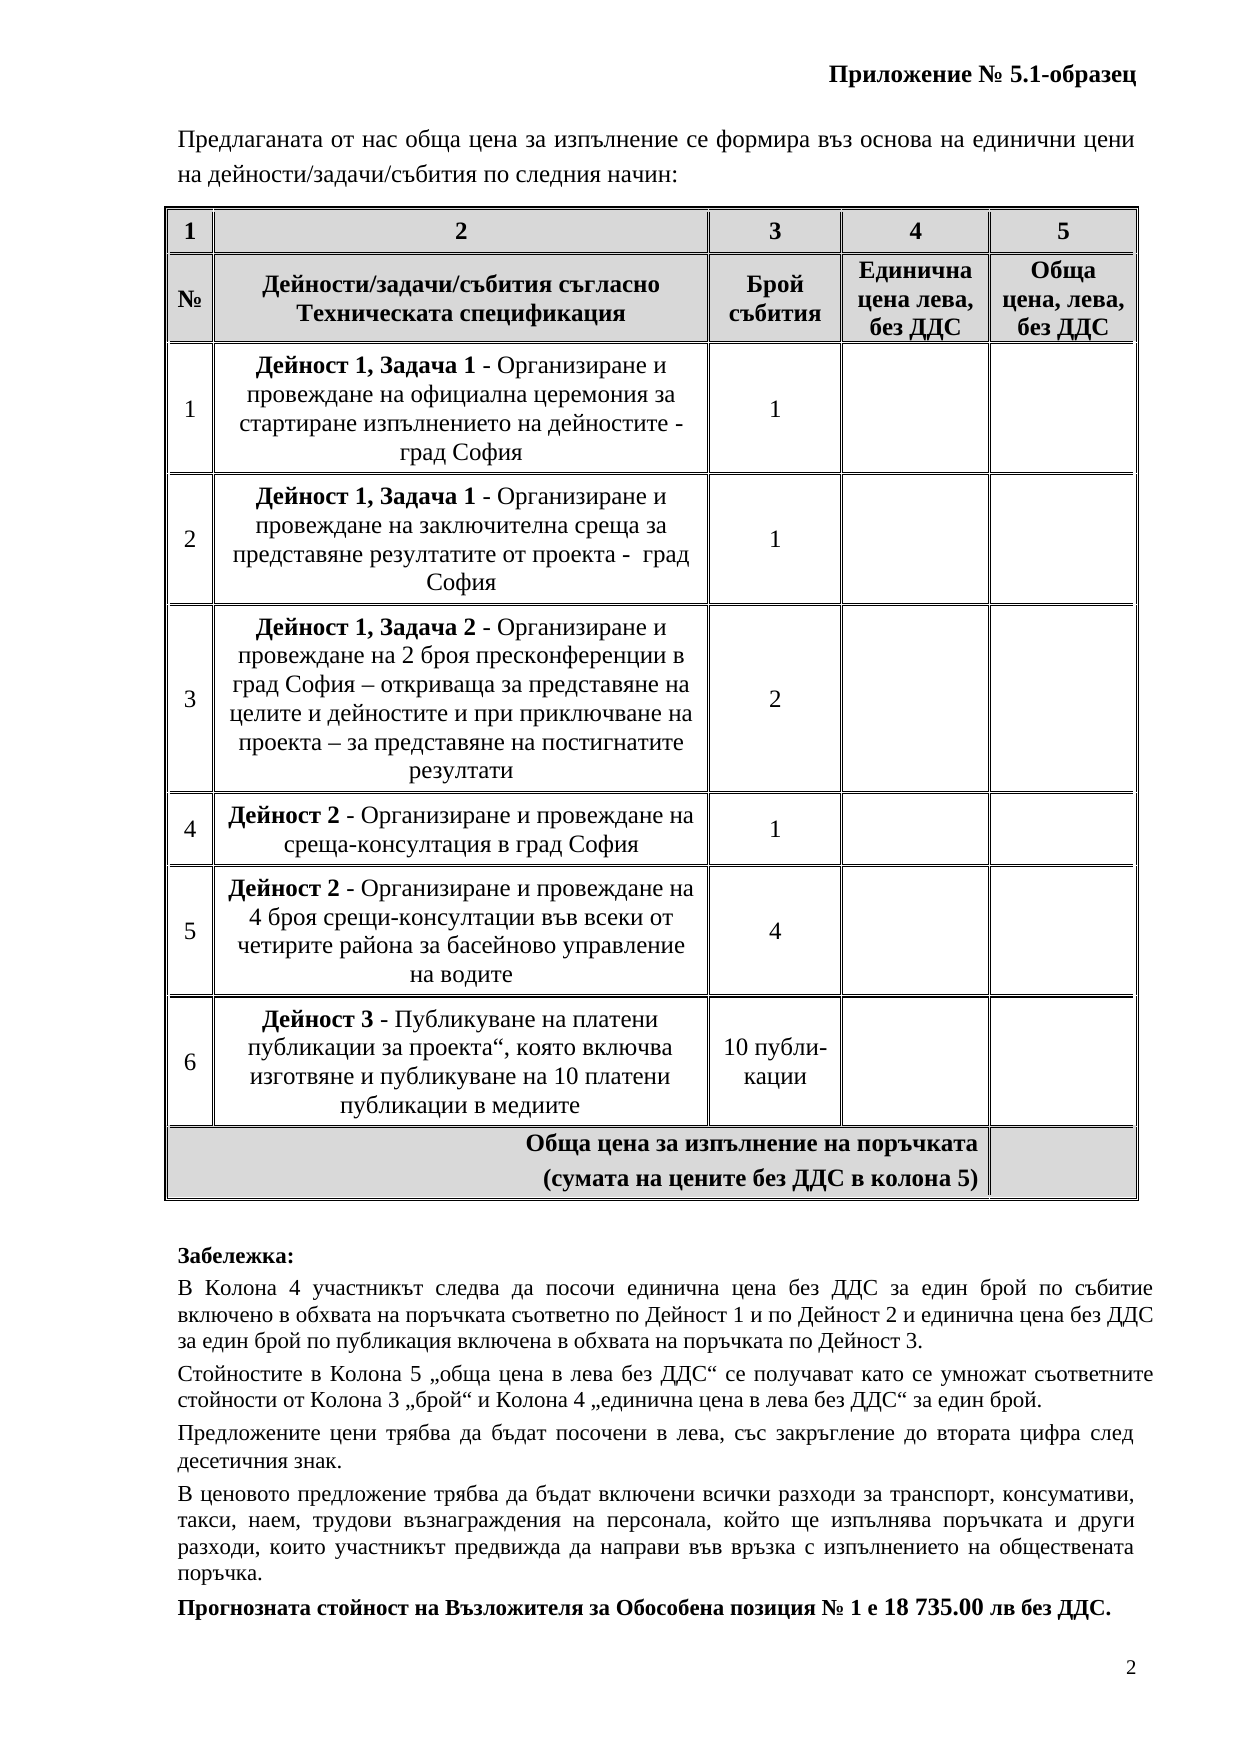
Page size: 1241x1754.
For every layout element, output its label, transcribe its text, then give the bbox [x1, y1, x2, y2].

table_cell 2 [168, 472, 212, 602]
table_cell № [168, 252, 212, 341]
table_cell 1 [166, 341, 213, 472]
table_cell 2 [710, 606, 840, 791]
table_cell [989, 341, 1137, 472]
table_cell 1 [710, 794, 840, 864]
table_cell Обща цена за изпълнение на поръчката (сумата на цените без ДДС в колона 5) [166, 1125, 989, 1197]
table_cell [843, 794, 988, 864]
table_cell Дейност 3 - Публикуване на платени публикации за проекта“, която включва изготвяне и публикуване на 10 платени публикации в медиите [215, 998, 707, 1125]
table_cell Дейност 2 - Организиране и провеждане на 4 броя срещи-консултации във всеки от четирите района за басейново управление на водите [215, 867, 707, 994]
table_cell 1 [710, 475, 840, 602]
table_cell 4 [168, 791, 212, 864]
table_cell 5 [168, 864, 212, 994]
table_header 1 [168, 210, 213, 252]
table_cell Дейност 1, Задача 1 - Организиране и провеждане на заключителна среща за представяне резултатите от проекта - град София [215, 475, 707, 602]
table_cell Брой събития [710, 255, 840, 341]
table_cell [843, 998, 988, 1125]
text Прогнозната стойност на Възложителя за Обособена позиция № 1 е 18 735.00 лв без ДДС. [177, 1592, 1136, 1620]
table_cell [989, 994, 1137, 1125]
table_cell Единична цена лева, без ДДС [843, 255, 988, 341]
table_cell Обща цена, лева, без ДДС [991, 252, 1136, 341]
table_header 4 [842, 210, 989, 252]
table_header 2 [214, 208, 709, 252]
text В Колона 4 участникът следва да посочи единична цена без ДДС за един брой по събитие включено в обхвата на поръчката съответно по Дейност 1 и по Дейност 2 и единична цена без ДДС за един брой по публикация включена в обхвата на поръчката по Дейност 3. [177, 1274, 1155, 1353]
table_cell [991, 791, 1136, 864]
table_cell Дейност 2 - Организиране и провеждане на среща-консултация в град София [215, 794, 707, 864]
table_cell 1 [710, 344, 840, 472]
text Стойностите в Колона 5 „обща цена в лева без ДДС“ се получават като се умножат съответните стойности от Колона 3 „брой“ и Колона 4 „единична цена в лева без ДДС“ за един брой. [177, 1360, 1155, 1412]
table_cell Дейност 1, Задача 2 - Организиране и провеждане на 2 броя пресконференции в град София – откриваща за представяне на целите и дейностите и при приключване на проекта – за представяне на постигнатите резултати [215, 606, 707, 791]
table_cell [991, 864, 1136, 994]
text Предложените цени трябва да бъдат посочени в лева, със закръгление до втората цифра след десетичния знак. [177, 1419, 1136, 1474]
table_cell Дейност 1, Задача 1 - Организиране и провеждане на официална церемония за стартиране изпълнението на дейностите - град София [215, 344, 707, 472]
table_cell 10 публикации [710, 998, 840, 1125]
table_cell [843, 344, 988, 472]
text В ценовото предложение трябва да бъдат включени всички разходи за транспорт, консумативи, такси, наем, трудови възнаграждения на персонала, който ще изпълнява поръчката и други разходи, които участникът предвижда да направи във връзка с изпълнението на обществената поръчка. [177, 1480, 1136, 1585]
table_cell 4 [710, 867, 840, 994]
table_header 5 [989, 210, 1136, 252]
table_cell 6 [166, 994, 213, 1125]
table_cell Дейности/задачи/събития съгласно Техническата спецификация [215, 255, 707, 341]
table_header 3 [709, 208, 842, 252]
text Забележка: [177, 1242, 1155, 1268]
table_cell [989, 1125, 1137, 1197]
table_cell [991, 603, 1136, 791]
table_cell [843, 475, 988, 602]
table_cell [843, 867, 988, 994]
table_cell 3 [168, 603, 212, 791]
table_cell [843, 606, 988, 791]
table_cell [991, 472, 1136, 602]
text Предлаганата от нас обща цена за изпълнение се формира въз основа на единични цени на дейности/задачи/събития по следния начин: [177, 124, 1136, 194]
